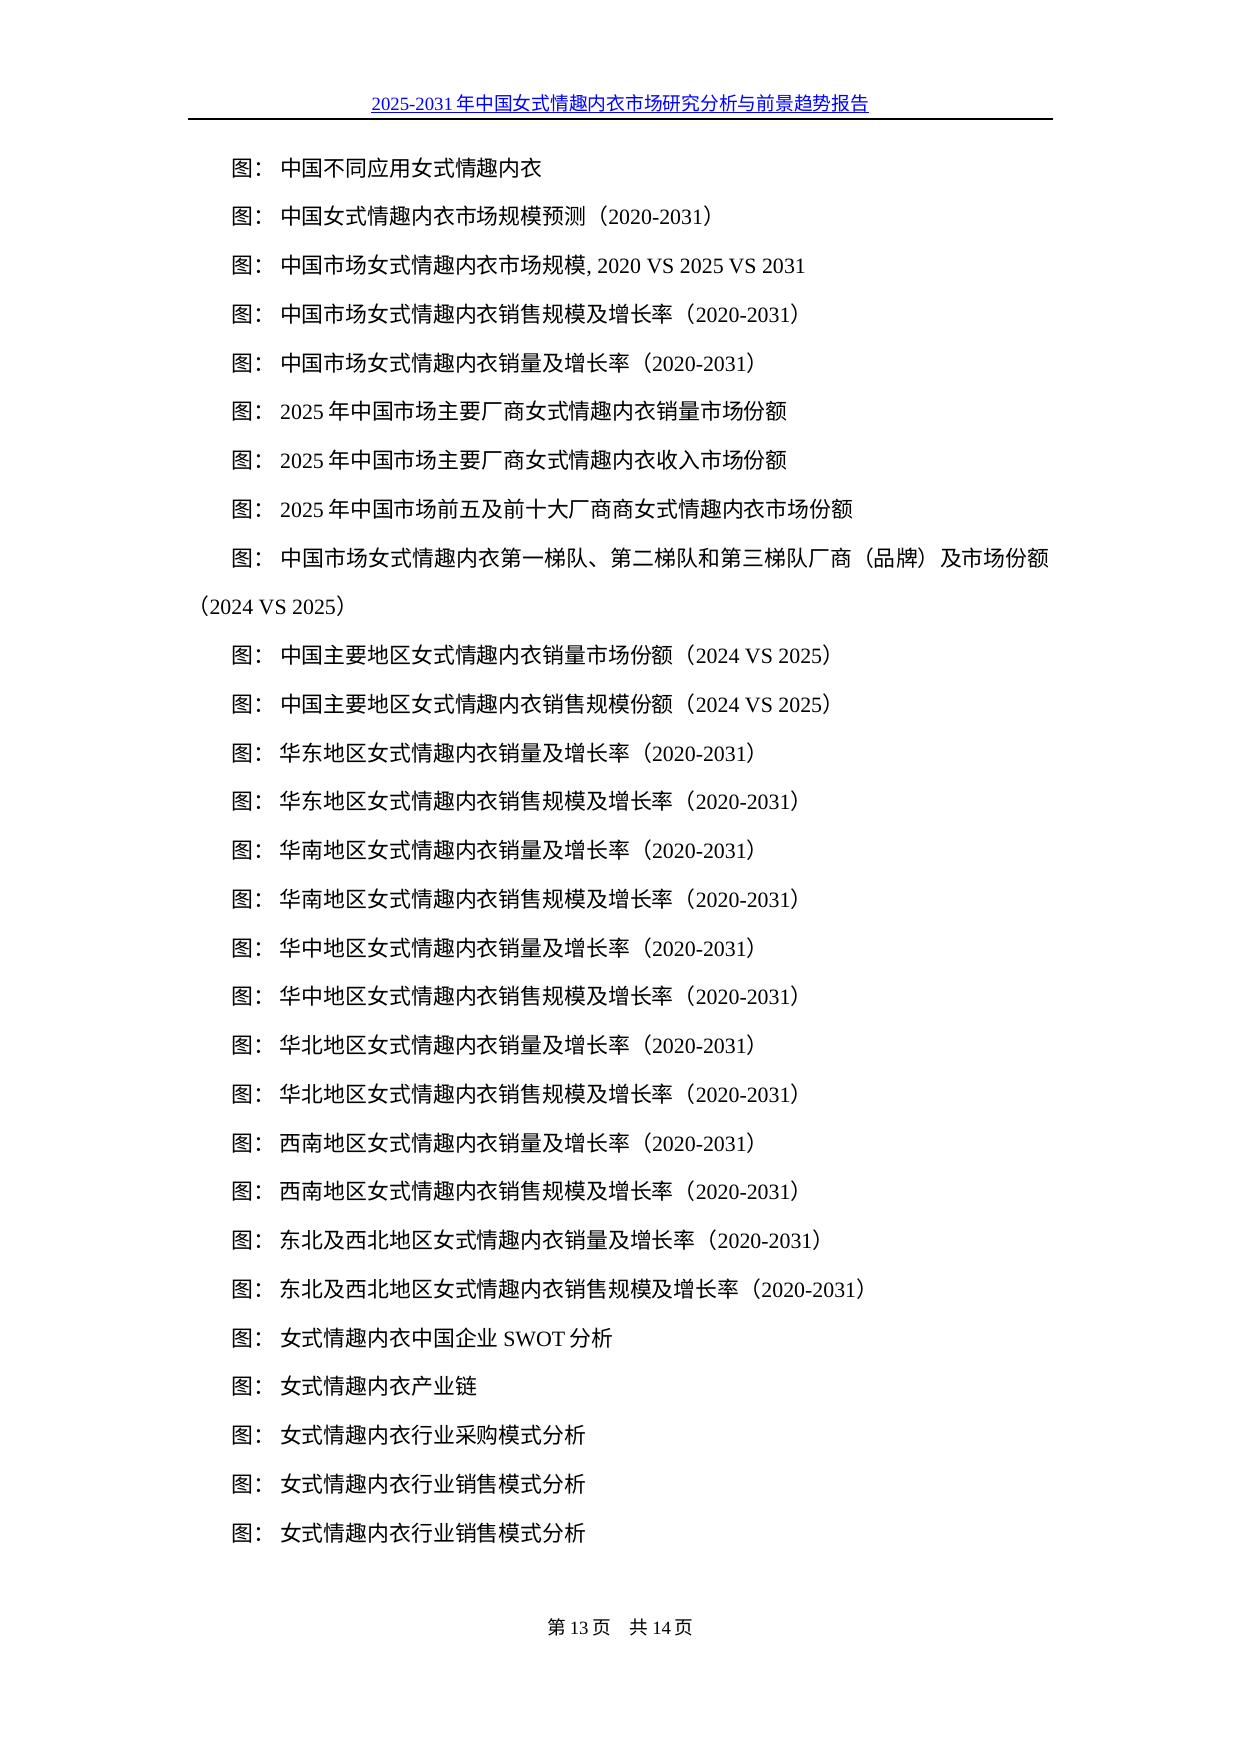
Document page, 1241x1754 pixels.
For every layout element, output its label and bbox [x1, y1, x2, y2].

text [187, 150, 1053, 1548]
